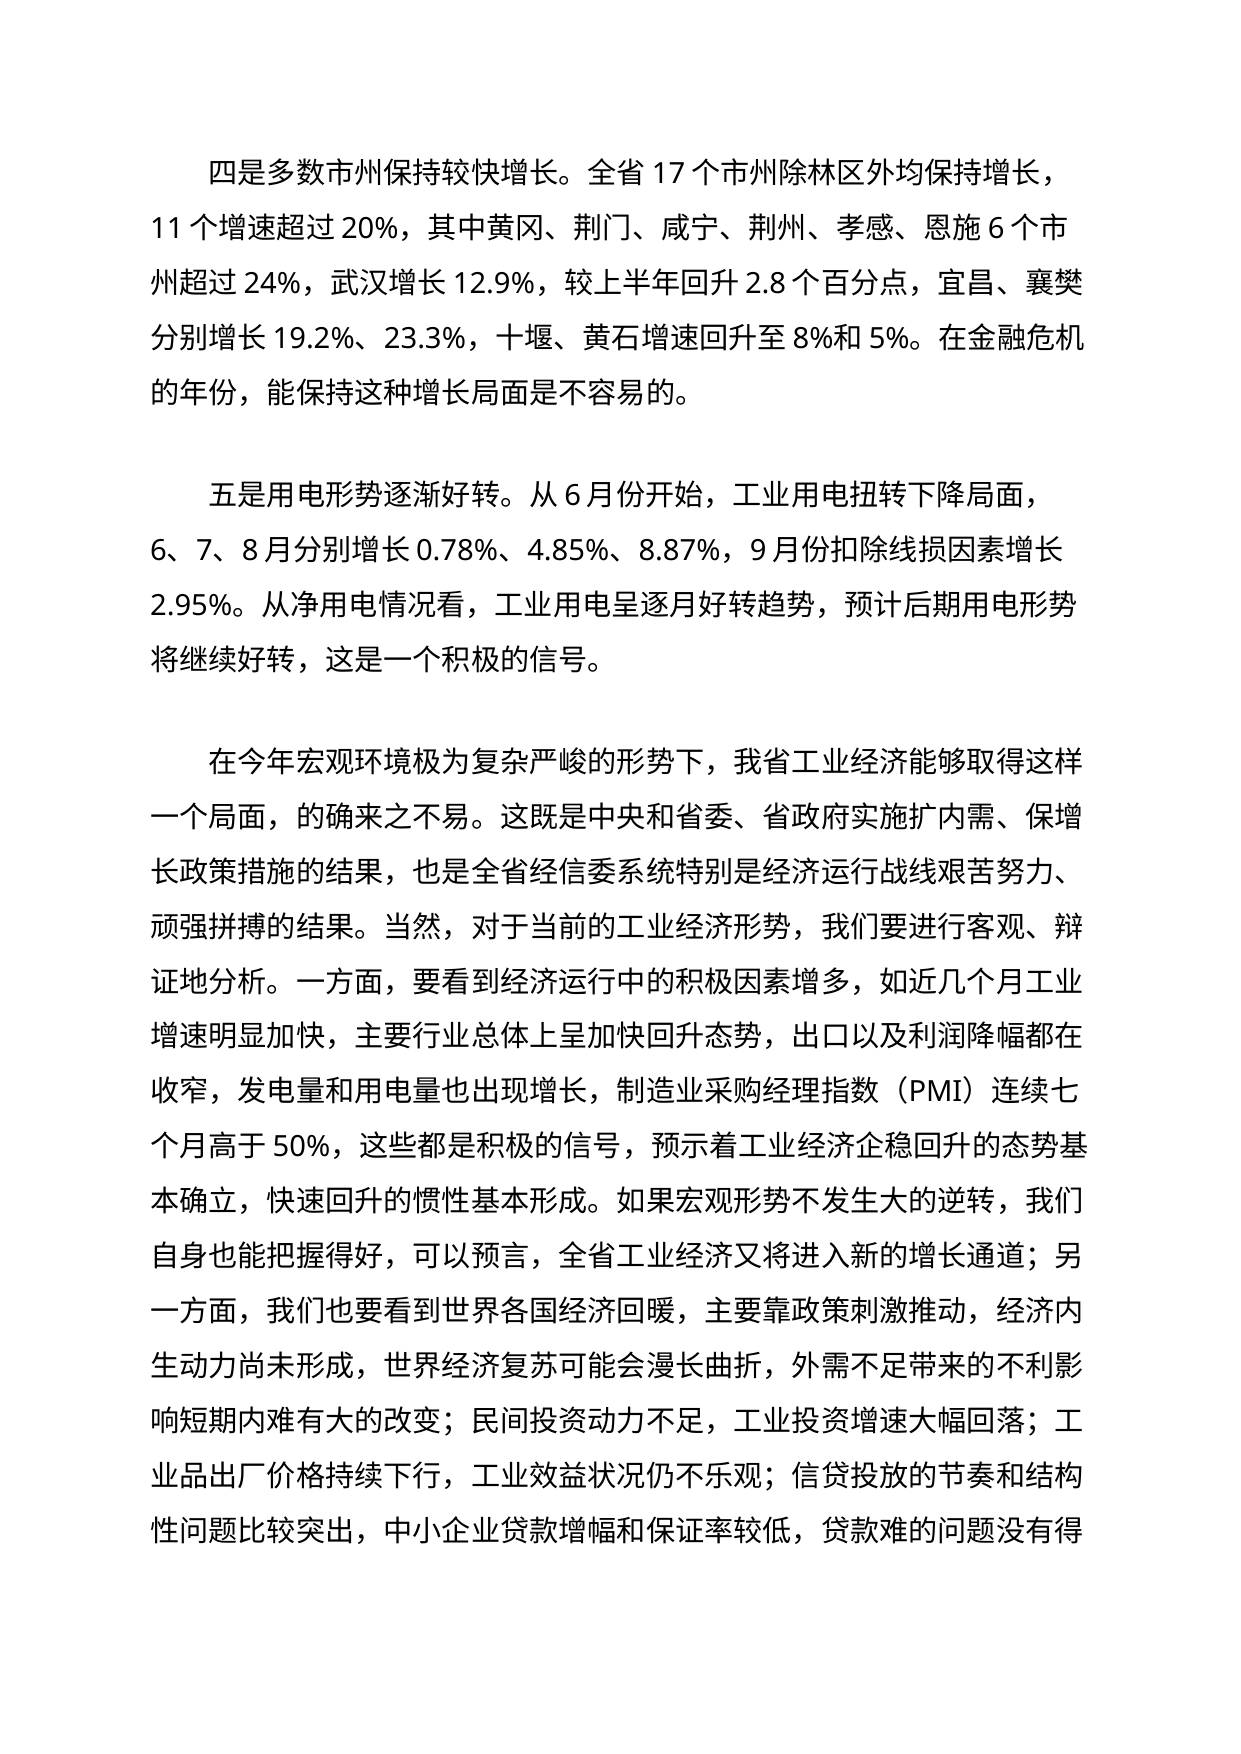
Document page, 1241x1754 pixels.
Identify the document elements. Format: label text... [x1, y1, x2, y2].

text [150, 738, 1090, 1549]
text 四是多数市州保持较快增长。全省17个市州除林区外均保持增长，11个增速超过20%，其中黄冈、荆门、咸宁、荆州、孝感、恩施6个市州超过24%，武汉增长12.9%，较上半年回升2.8个百分点，宜昌、襄樊分别增长19.2%、23.3%，十堰、黄石增速回升至8%和5%。在金融危机的年份，能保持这种增长局面是不容易的。 [150, 150, 1090, 412]
text 五是用电形势逐渐好转。从6月份开始，工业用电扭转下降局面，6、7、8月分别增长0.78%、4.85%、8.87%，9月份扣除线损因素增长2.95%。从净用电情况看，工业用电呈逐月好转趋势，预计后期用电形势将继续好转，这是一个积极的信号。 [150, 472, 1090, 679]
